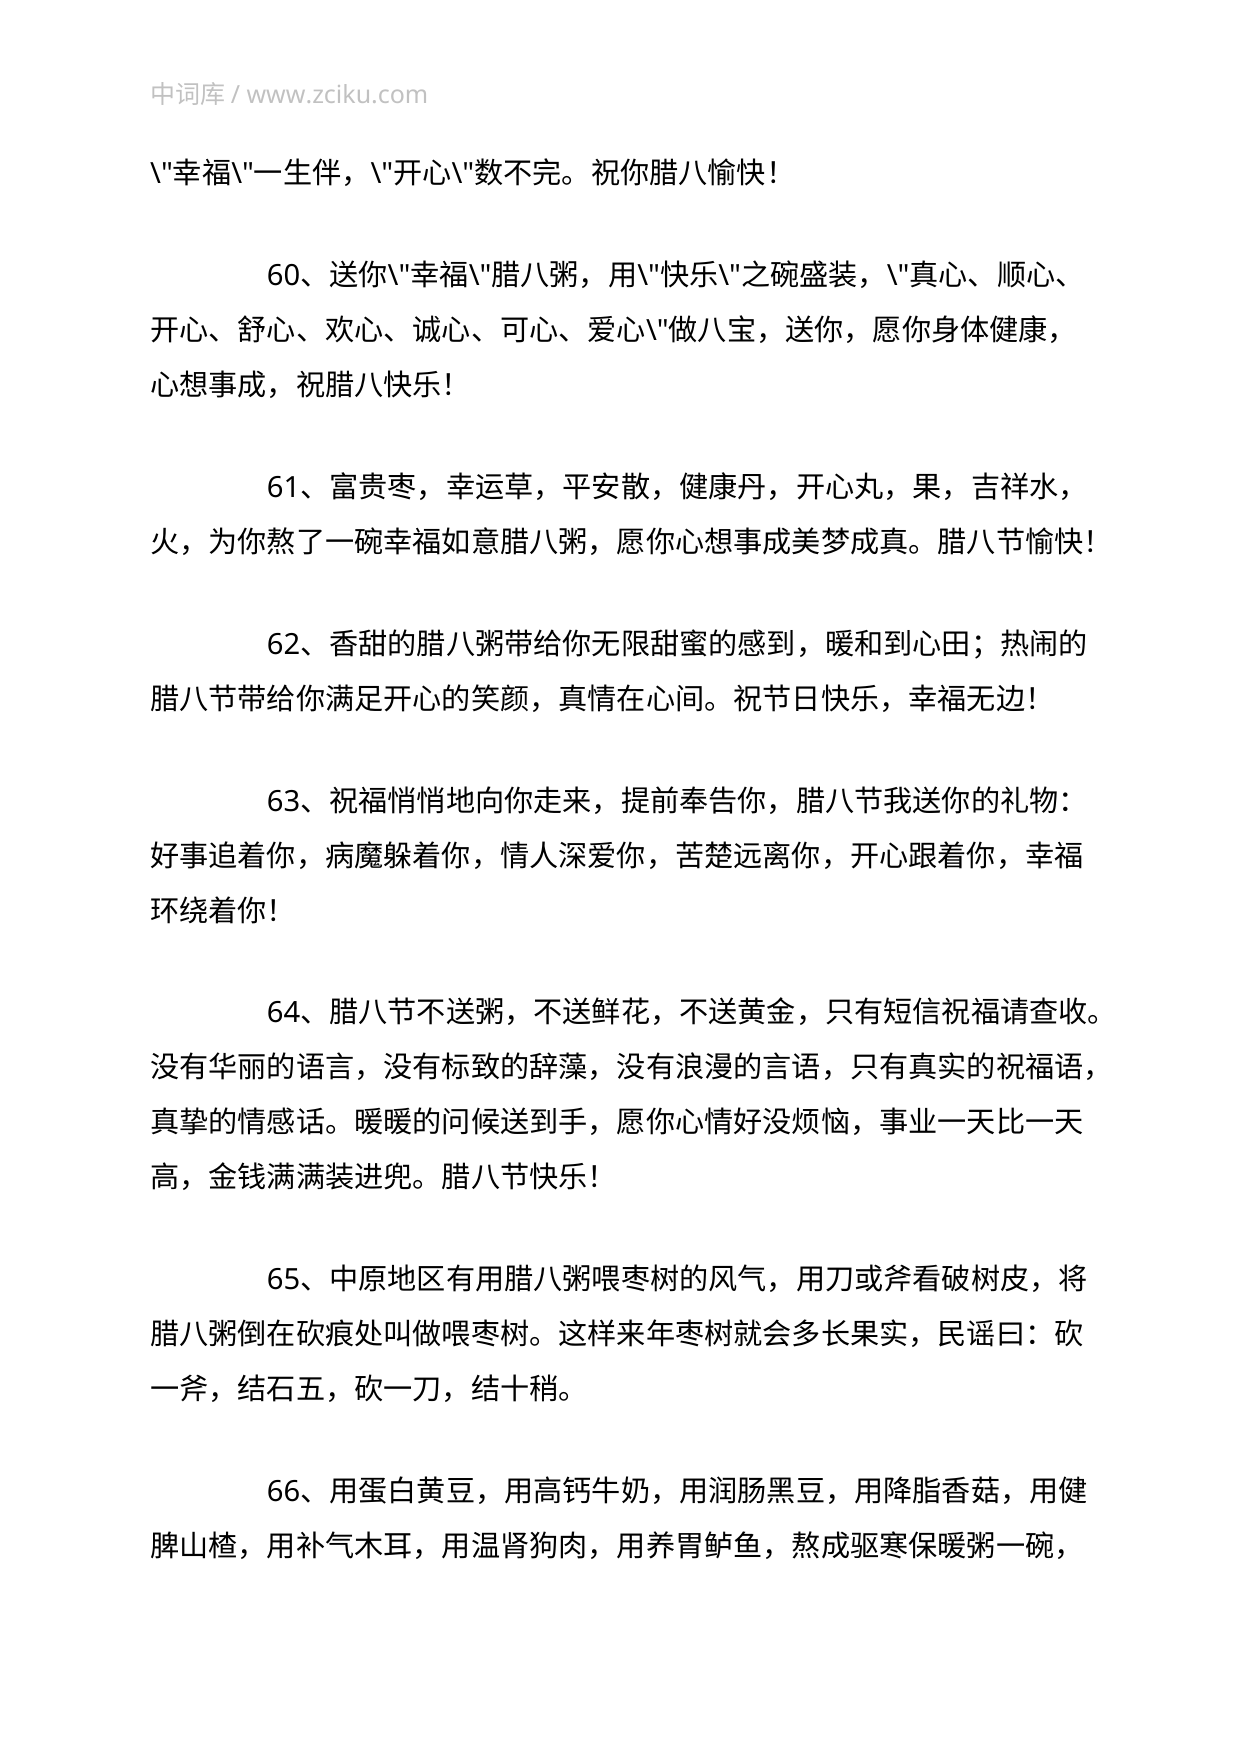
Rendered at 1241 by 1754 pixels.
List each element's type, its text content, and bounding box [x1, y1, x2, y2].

text 65、中原地区有用腊八粥喂枣树的风气，用刀或斧看破树皮，将腊八粥倒在砍痕处叫做喂枣树。这样来年枣树就会多长果实，民谣曰：砍一斧，结石五，砍一刀，结十稍。 [150, 1256, 1090, 1408]
text 63、祝福悄悄地向你走来，提前奉告你，腊八节我送你的礼物：好事追着你，病魔躲着你，情人深爱你，苦楚远离你，开心跟着你，幸福环绕着你！ [150, 777, 1090, 929]
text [150, 150, 1090, 192]
text 60、送你\"幸福\"腊八粥，用\"快乐\"之碗盛装，\"真心、顺心、开心、舒心、欢心、诚心、可心、爱心\"做八宝，送你，愿你身体健康，心想事成，祝腊八快乐！ [150, 252, 1090, 404]
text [150, 1467, 1090, 1564]
text 62、香甜的腊八粥带给你无限甜蜜的感到，暖和到心田；热闹的腊八节带给你满足开心的笑颜，真情在心间。祝节日快乐，幸福无边！ [150, 621, 1090, 718]
text 64、腊八节不送粥，不送鲜花，不送黄金，只有短信祝福请查收。没有华丽的语言，没有标致的辞藻，没有浪漫的言语，只有真实的祝福语，真挚的情感话。暖暖的问候送到手，愿你心情好没烦恼，事业一天比一天高，金钱满满装进兜。腊八节快乐！ [150, 989, 1090, 1196]
text 61、富贵枣，幸运草，平安散，健康丹，开心丸，果，吉祥水，火，为你熬了一碗幸福如意腊八粥，愿你心想事成美梦成真。腊八节愉快！ [150, 464, 1090, 561]
